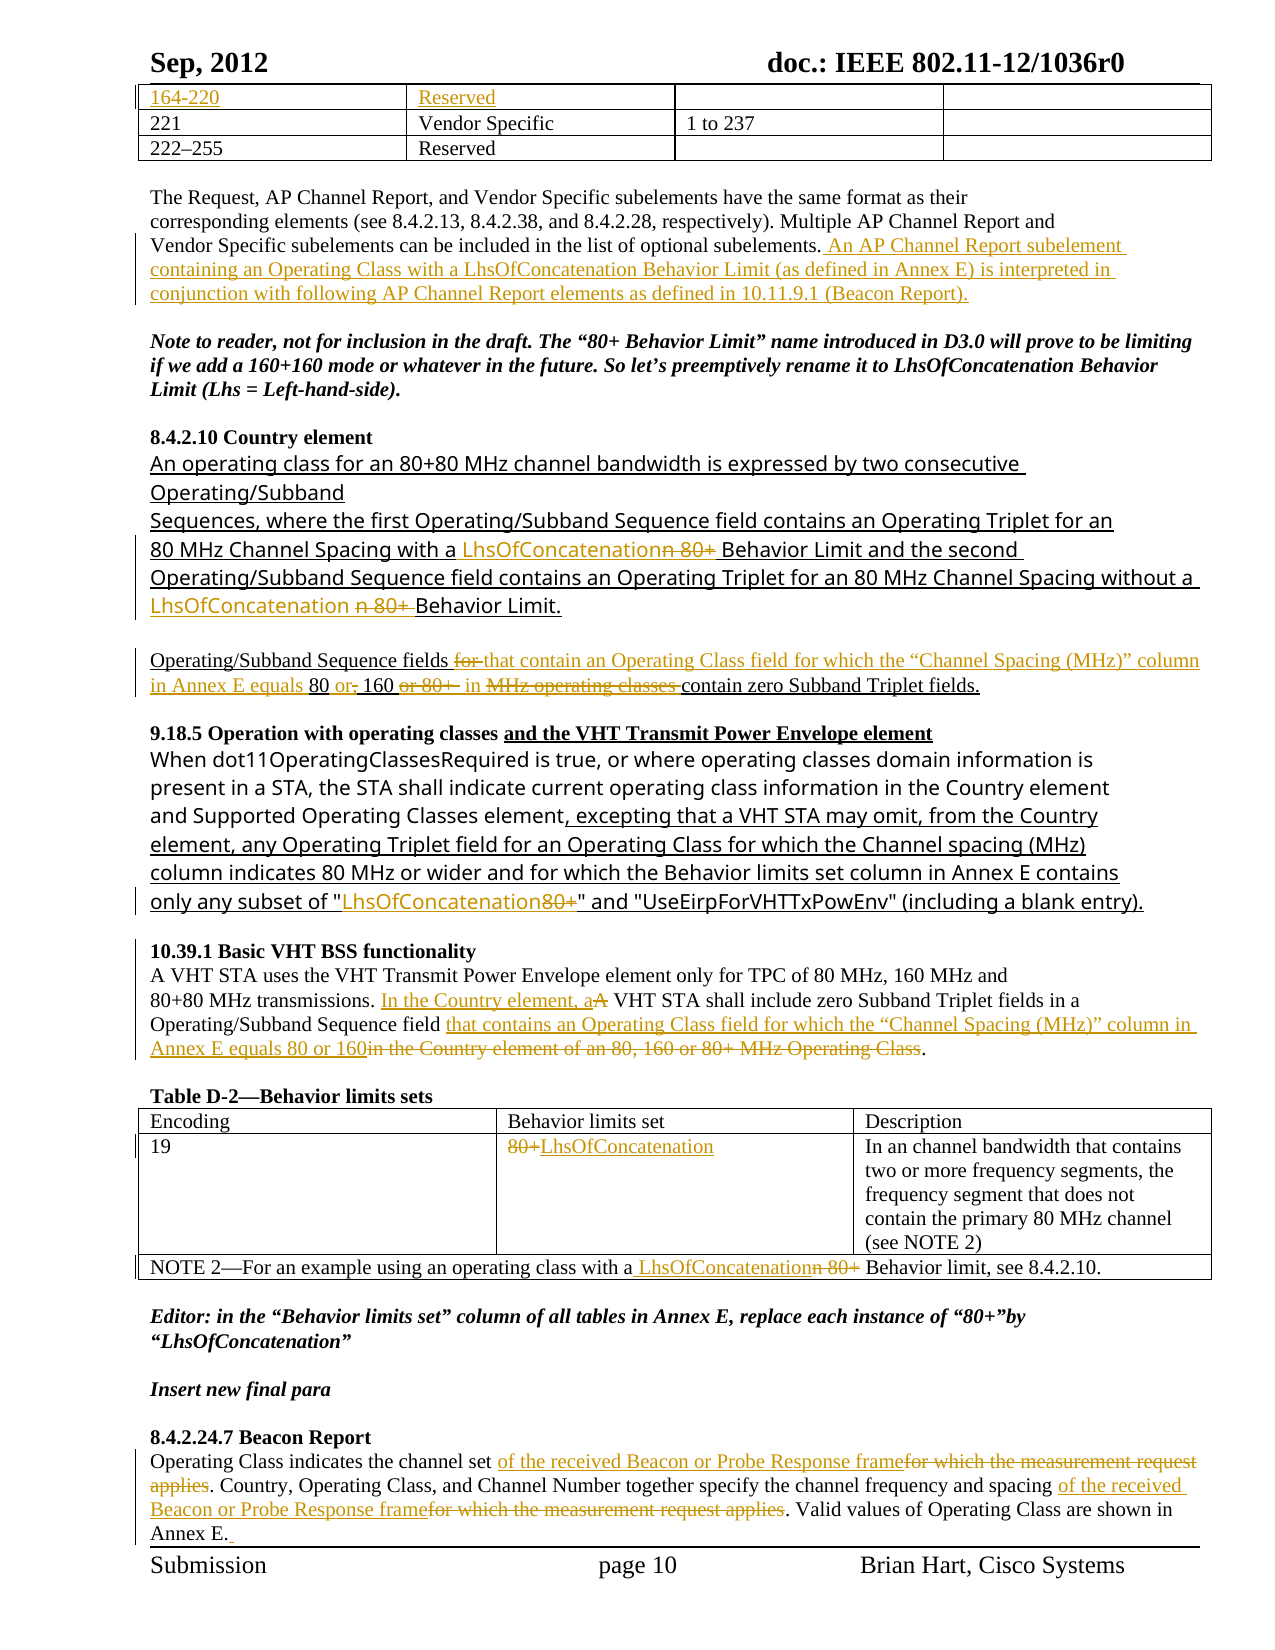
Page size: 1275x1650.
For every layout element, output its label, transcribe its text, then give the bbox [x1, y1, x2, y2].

text 8.4.2.24.7 Beacon Report [150, 1425, 1200, 1449]
text When dot11OperatingClassesRequired is true, or where operating classes domain information is [150, 745, 1200, 773]
table_cell 221 [139, 110, 406, 134]
table_cell [407, 85, 674, 109]
text corresponding elements (see 8.4.2.13, 8.4.2.38, and 8.4.2.28, respectively). Multiple AP Channel Report and [150, 209, 1200, 233]
table_header Encoding [139, 1109, 496, 1133]
table_cell [139, 85, 406, 109]
table_cell [497, 1134, 853, 1254]
table_cell 222–255 [139, 136, 406, 159]
text element, any Operating Triplet field for an Operating Class for which the Channel spacing (MHz) [150, 830, 1200, 858]
text 80 MHz Channel Spacing with a Behavior Limit and the second Operating/Subband Sequence field contains an Operating Triplet for an 80 MHz Channel Spacing without a Behavior Limit. [150, 535, 1200, 587]
text The Request, AP Channel Report, and Vendor Specific subelements have the same format as their [150, 185, 1200, 209]
text Vendor Specific subelements can be included in the list of optional subelements. [150, 233, 1200, 305]
text Sequences, where the first Operating/Subband Sequence field contains an Operating Triplet for an [150, 506, 1200, 535]
table_cell In an channel bandwidth that contains two or more frequency segments, the frequency segment that does not contain the primary 80 MHz channel (see NOTE 2) [854, 1134, 1211, 1254]
text A VHT STA uses the VHT Transmit Power Envelope element only for TPC of 80 MHz, 160 MHz and [150, 963, 1200, 987]
text Table D-2—Behavior limits sets [150, 1084, 1200, 1108]
text column indicates 80 MHz or wider and for which the Behavior limits set column in Annex E contains [150, 858, 1200, 887]
text Operating/Subband Sequence fields 80 160 contain zero Subband Triplet fields. [150, 670, 1200, 697]
text 10.39.1 Basic VHT BSS functionality [150, 939, 1200, 963]
text 8.4.2.10 Country element [150, 425, 1200, 449]
table_cell [676, 85, 943, 109]
table_cell [944, 85, 1211, 109]
text Operating Class indicates the channel set . Country, Operating Class, and Channel Number together specify the channel frequency and spacing . Valid values of Operating Class are shown in Annex E. [150, 1449, 1200, 1545]
text 80+80 MHz transmissions. VHT STA shall include zero Subband Triplet fields in a Operating/Subband Sequence field . [150, 987, 1200, 1060]
table_cell [944, 110, 1211, 134]
table_header Description [854, 1109, 1211, 1133]
text Editor: in the “Behavior limits set” column of all tables in Annex E, replace each instance of “80+”by “LhsOfConcatenation” [150, 1304, 1200, 1353]
table_cell Vendor Specific [407, 110, 674, 134]
text Insert new final para [150, 1377, 1200, 1401]
text Note to reader, not for inclusion in the draft. The “80+ Behavior Limit” name introduced in D3.0 will prove to be limiting if we add a 160+160 mode or whatever in the future. So let’s preemptively rename it to LhsOfConcatenation Behavior Limit (Lhs = Left-hand-side). [150, 329, 1200, 401]
table_cell [944, 136, 1211, 159]
table_cell NOTE 2—For an example using an operating class with a Behavior limit, see 8.4.2.10. [139, 1255, 1211, 1279]
text An operating class for an 80+80 MHz channel bandwidth is expressed by two consecutive Operating/Subband [150, 449, 1200, 506]
text 80 MHz Channel Spacing with a Behavior Limit and the second Operating/Subband Sequence field contains an Operating Triplet for an 80 MHz Channel Spacing without a Behavior Limit. [150, 589, 1200, 620]
text and Supported Operating Classes element, excepting that a VHT STA may omit, from the Country [150, 802, 1200, 830]
table_cell [676, 136, 943, 159]
table_cell 19 [139, 1134, 496, 1254]
text only any subset of "" and "UseEirpForVHTTxPowEnv" (including a blank entry). [150, 887, 1200, 915]
text Operating/Subband Sequence fields 80 160 contain zero Subband Triplet fields. [150, 648, 1200, 669]
table_cell 1 to 237 [676, 110, 943, 134]
text 9.18.5 Operation with operating classes and the VHT Transmit Power Envelope element [150, 721, 1200, 745]
table_header Behavior limits set [497, 1109, 853, 1133]
text present in a STA, the STA shall indicate current operating class information in the Country element [150, 773, 1200, 802]
table_cell Reserved [407, 136, 674, 159]
